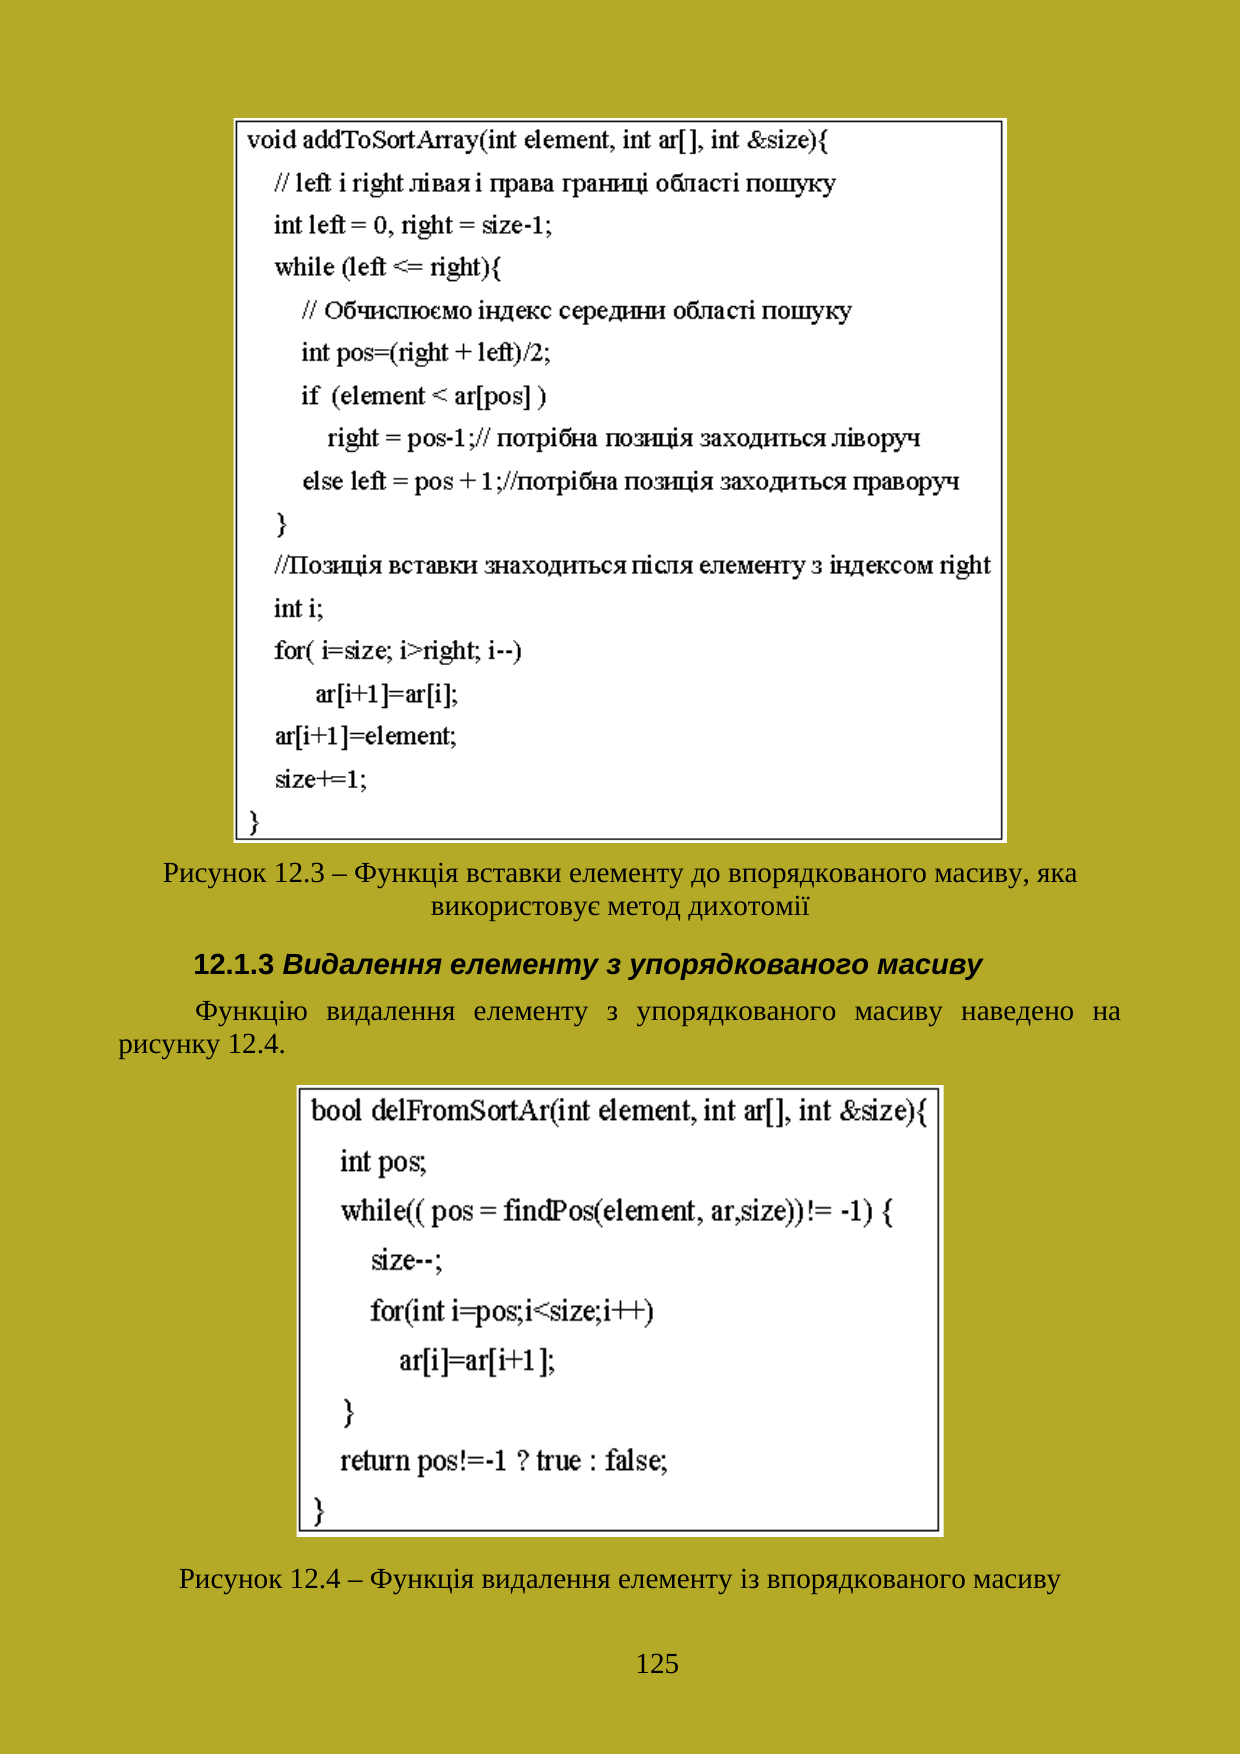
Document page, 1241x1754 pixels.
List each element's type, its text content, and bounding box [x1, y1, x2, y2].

text Рисунок 12.4 – Функція видалення елементу із впорядкованого масиву [118, 1562, 1122, 1595]
text Функцію видалення елементу з упорядкованого масиву наведено на рисунку 12.4. [118, 993, 1122, 1060]
subtitle Видалення елементу з упорядкованого масиву [193, 947, 1039, 981]
picture [233, 118, 1007, 843]
text Рисунок 12.3 – Функція вставки елементу до впорядкованого масиву, яка використовує метод дихотомії [118, 855, 1122, 922]
picture [296, 1085, 944, 1537]
